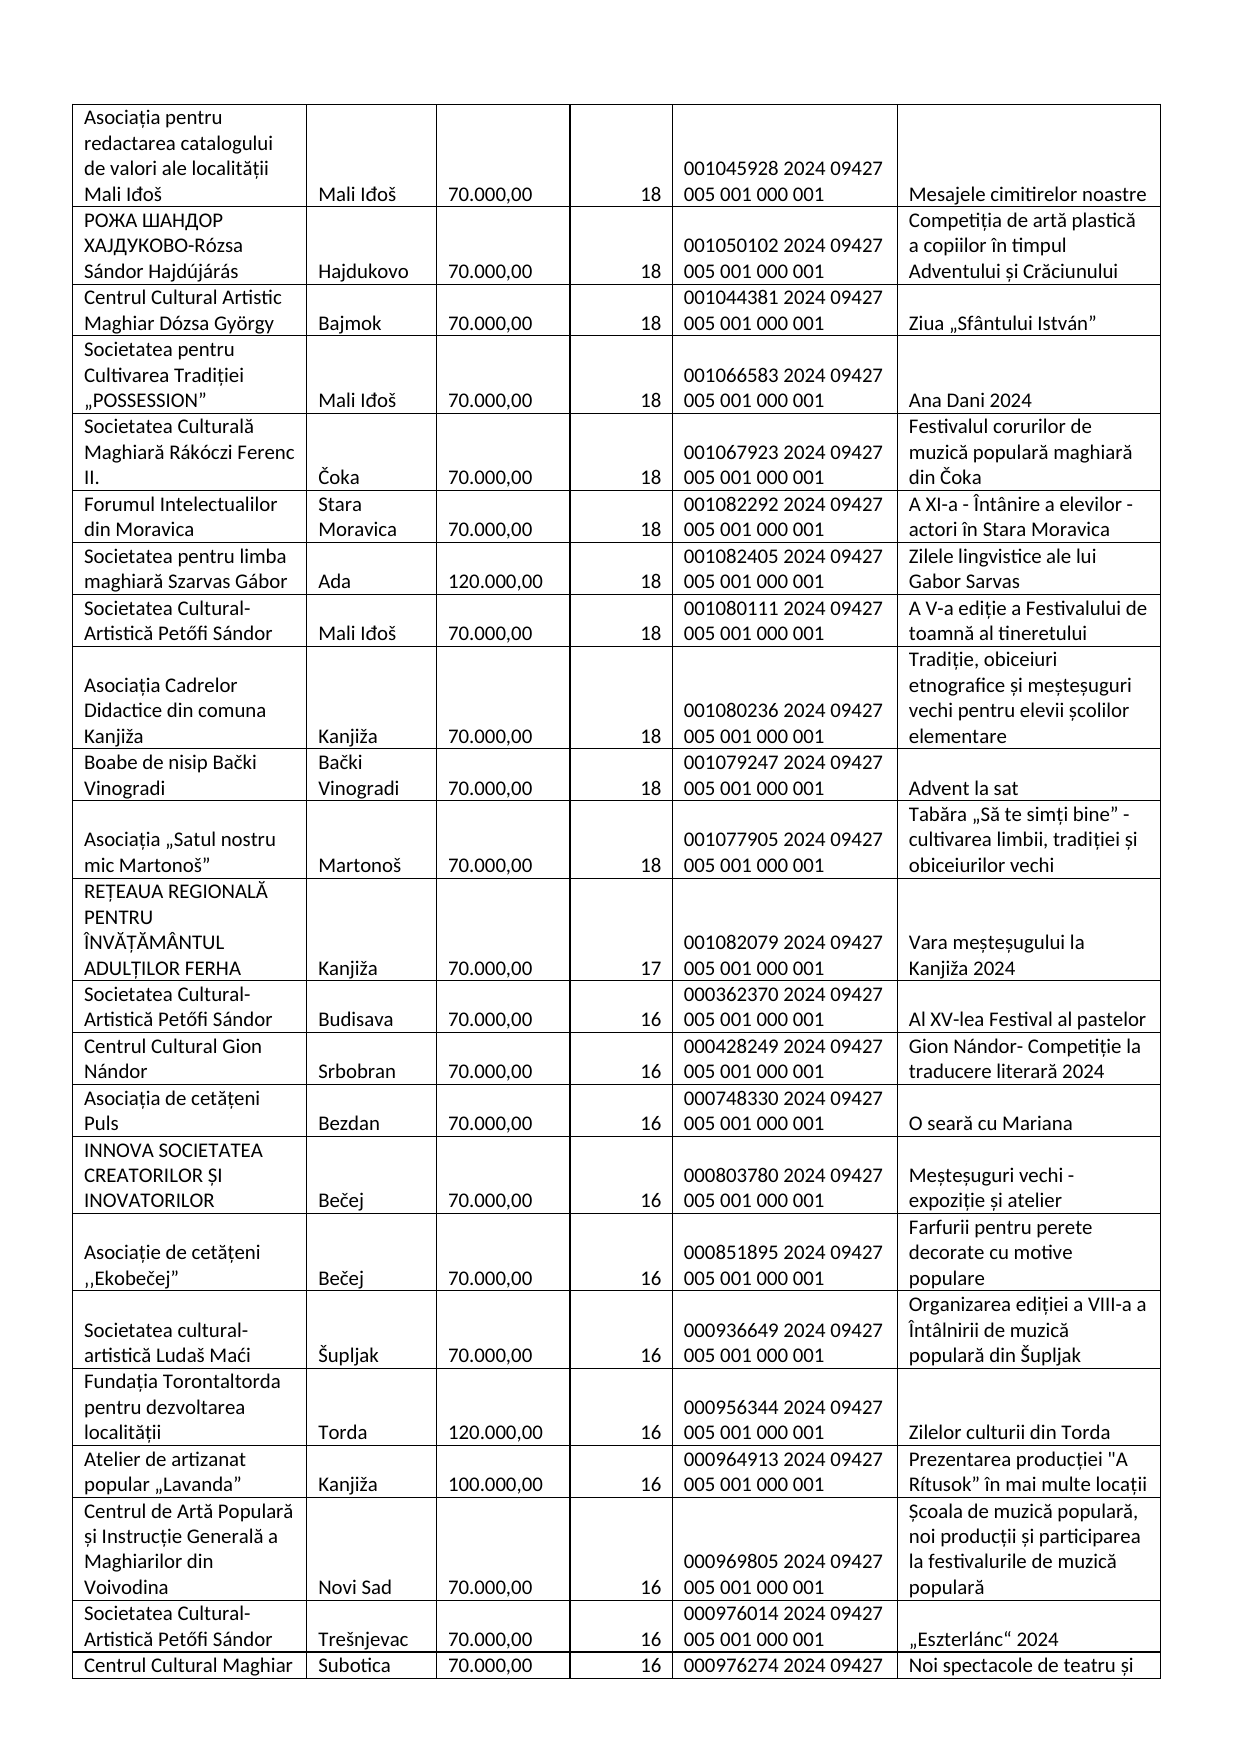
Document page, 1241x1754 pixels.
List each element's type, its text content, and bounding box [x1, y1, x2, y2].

table_cell REŢEAUA REGIONALĂ PENTRU ÎNVĂŢĂMÂNTUL ADULŢILOR FERHA [73, 879, 306, 980]
table_cell Farfurii pentru perete decorate cu motive populare [898, 1214, 1160, 1290]
table_cell Prezentarea producției "А Rítusok” în mai multe locații [898, 1446, 1160, 1497]
table_cell 120.000,00 [437, 1369, 569, 1445]
table_cell Gion Nándor- Competiţie la traducere literară 2024 [898, 1033, 1160, 1084]
table_cell 16 [571, 1653, 672, 1678]
table_cell 000851895 2024 09427 005 001 000 001 [673, 1214, 897, 1290]
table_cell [673, 1653, 897, 1678]
table_cell Școala de muzică populară, noi producții și participarea la festivalurile de muzică populară [898, 1498, 1160, 1599]
table_cell 000936649 2024 09427 005 001 000 001 [673, 1291, 897, 1368]
table_cell 70.000,00 [437, 749, 569, 800]
table_cell Ana Dani 2024 [898, 336, 1160, 413]
table_cell Atelier de artizanat popular „Lavanda” [73, 1446, 306, 1497]
table_cell Meșteșuguri vechi - expoziție și atelier [898, 1137, 1160, 1213]
table_cell 000976014 2024 09427 005 001 000 001 [673, 1601, 897, 1651]
table_cell 70.000,00 [437, 336, 569, 413]
table_cell Mali Iđoš [307, 105, 436, 206]
table_cell 70.000,00 [437, 1498, 569, 1599]
table_cell Mali Iđoš [307, 336, 436, 413]
table_cell 16 [571, 981, 672, 1032]
table_cell 70.000,00 [437, 414, 569, 490]
table_cell Šupljak [307, 1291, 436, 1368]
table_cell „Еszterlánc“ 2024 [898, 1601, 1160, 1651]
table_cell 16 [571, 1601, 672, 1651]
table_cell 001045928 2024 09427 005 001 000 001 [673, 105, 897, 206]
table_cell 001082405 2024 09427 005 001 000 001 [673, 543, 897, 594]
table_cell Kanjiža [307, 1446, 436, 1497]
table_cell 70.000,00 [437, 207, 569, 283]
table_cell Trešnjevac [307, 1601, 436, 1651]
table_cell 000969805 2024 09427 005 001 000 001 [673, 1498, 897, 1599]
table_cell 70.000,00 [437, 1214, 569, 1290]
table_cell Mesajele cimitirelor noastre [898, 105, 1160, 206]
table_cell 18 [571, 207, 672, 283]
table_cell 70.000,00 [437, 801, 569, 877]
table_cell 18 [571, 336, 672, 413]
table_cell Centrul Cultural Artistic Maghiar Dózsa György [73, 285, 306, 335]
table_cell 70.000,00 [437, 647, 569, 748]
table_cell Vara meşteşugului la Kanjiža 2024 [898, 879, 1160, 980]
table_cell 70.000,00 [437, 1653, 569, 1678]
table_cell Subotica [307, 1653, 436, 1678]
table_cell Asociaţia de cetăţeni Puls [73, 1085, 306, 1136]
table_cell 001077905 2024 09427 005 001 000 001 [673, 801, 897, 877]
table_cell Societatea Cultural-Artistică Petőfi Sándor [73, 981, 306, 1032]
table_cell 70.000,00 [437, 1033, 569, 1084]
table_cell 100.000,00 [437, 1446, 569, 1497]
table_cell Bezdan [307, 1085, 436, 1136]
table_cell Hajdukovo [307, 207, 436, 283]
table_cell Ziua „Sfântului István” [898, 285, 1160, 335]
table_cell 70.000,00 [437, 285, 569, 335]
table_cell Torda [307, 1369, 436, 1445]
table_cell 001050102 2024 09427 005 001 000 001 [673, 207, 897, 283]
table_cell 18 [571, 801, 672, 877]
table_cell Srbobran [307, 1033, 436, 1084]
table_cell A V-a ediție a Festivalului de toamnă al tineretului [898, 595, 1160, 646]
table_cell 70.000,00 [437, 595, 569, 646]
table_cell 18 [571, 595, 672, 646]
table_cell Boabe de nisip Bački Vinogradi [73, 749, 306, 800]
table_cell 001066583 2024 09427 005 001 000 001 [673, 336, 897, 413]
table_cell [73, 1653, 306, 1678]
table_cell Centrul de Artă Populară și Instrucție Generală a Maghiarilor din Voivodina [73, 1498, 306, 1599]
table_cell 18 [571, 285, 672, 335]
table_cell 001067923 2024 09427 005 001 000 001 [673, 414, 897, 490]
table_cell Societatea pentru limba maghiară Szarvas Gábor [73, 543, 306, 594]
table_cell 70.000,00 [437, 1137, 569, 1213]
table_cell 001082079 2024 09427 005 001 000 001 [673, 879, 897, 980]
table_cell 120.000,00 [437, 543, 569, 594]
table_cell 001044381 2024 09427 005 001 000 001 [673, 285, 897, 335]
table_cell Čoka [307, 414, 436, 490]
table_cell 17 [571, 879, 672, 980]
table_cell 70.000,00 [437, 879, 569, 980]
table_cell Bački Vinogradi [307, 749, 436, 800]
table_cell 18 [571, 749, 672, 800]
table_cell Asociaţie de cetăţeni ‚‚Ekobečej” [73, 1214, 306, 1290]
table_cell Tabăra „Să te simți bine” - cultivarea limbii, tradiției și obiceiurilor vechi [898, 801, 1160, 877]
table_cell 001080236 2024 09427 005 001 000 001 [673, 647, 897, 748]
table_cell 000362370 2024 09427 005 001 000 001 [673, 981, 897, 1032]
table_cell 16 [571, 1446, 672, 1497]
table_cell 16 [571, 1033, 672, 1084]
table_cell Bečej [307, 1137, 436, 1213]
table_cell Bajmok [307, 285, 436, 335]
table_cell Forumul Intelectualilor din Moravica [73, 491, 306, 542]
table_cell 001080111 2024 09427 005 001 000 001 [673, 595, 897, 646]
table_cell 18 [571, 543, 672, 594]
table_cell 16 [571, 1085, 672, 1136]
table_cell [898, 1653, 1160, 1678]
table_cell Societatea Culturală Maghiară Rákóczi Ferenc II. [73, 414, 306, 490]
table_cell 16 [571, 1369, 672, 1445]
table_cell A XI-a - Întânire a elevilor - actori în Stara Moravica [898, 491, 1160, 542]
table_cell 18 [571, 105, 672, 206]
table_cell 000803780 2024 09427 005 001 000 001 [673, 1137, 897, 1213]
table_cell 000748330 2024 09427 005 001 000 001 [673, 1085, 897, 1136]
table_cell Zilele lingvistice ale lui Gabor Sarvas [898, 543, 1160, 594]
table_cell 18 [571, 414, 672, 490]
table_cell Advent la sat [898, 749, 1160, 800]
table_cell Competiţia de artă plastică a copiilor în timpul Adventului şi Crăciunului [898, 207, 1160, 283]
table_cell 70.000,00 [437, 1291, 569, 1368]
table_cell 000956344 2024 09427 005 001 000 001 [673, 1369, 897, 1445]
table_cell Kanjiža [307, 879, 436, 980]
table_cell INNOVA SOCIETATEA CREATORILOR ȘI INOVATORILOR [73, 1137, 306, 1213]
table_cell Societatea Cultural-Artistică Petőfi Sándor [73, 1601, 306, 1651]
table_cell Novi Sad [307, 1498, 436, 1599]
table_cell 70.000,00 [437, 1601, 569, 1651]
table_cell Societatea cultural-artistică Ludaš Maći [73, 1291, 306, 1368]
table_cell 001082292 2024 09427 005 001 000 001 [673, 491, 897, 542]
table_cell Asociaţia pentru redactarea catalogului de valori ale localităţii Mali Iđoš [73, 105, 306, 206]
table_cell 70.000,00 [437, 1085, 569, 1136]
table_cell 16 [571, 1498, 672, 1599]
table_cell O seară cu Mariana [898, 1085, 1160, 1136]
table_cell Budisava [307, 981, 436, 1032]
table_cell Mali Iđoš [307, 595, 436, 646]
table_cell Centrul Cultural Gion Nándor [73, 1033, 306, 1084]
table_cell 16 [571, 1291, 672, 1368]
table_cell 001079247 2024 09427 005 001 000 001 [673, 749, 897, 800]
table_cell 70.000,00 [437, 981, 569, 1032]
table_cell Organizarea ediţiei a VIII-a a Întâlnirii de muzică populară din Šupljak [898, 1291, 1160, 1368]
table_cell 18 [571, 491, 672, 542]
table_cell Fundaţia Torontaltorda pentru dezvoltarea localităţii [73, 1369, 306, 1445]
table_cell Societatea pentru Cultivarea Tradiţiei „POSSESSION” [73, 336, 306, 413]
table_cell Stara Moravica [307, 491, 436, 542]
table_cell Al XV-lea Festival al pastelor [898, 981, 1160, 1032]
table_cell 70.000,00 [437, 491, 569, 542]
table_cell 16 [571, 1214, 672, 1290]
table_cell Asociația Cadrelor Didactice din comuna Kanjiža [73, 647, 306, 748]
table_cell Tradiție, obiceiuri etnografice şi meşteşuguri vechi pentru elevii şcolilor elementare [898, 647, 1160, 748]
table_cell 16 [571, 1137, 672, 1213]
table_cell Societatea Cultural-Artistică Petőfi Sándor [73, 595, 306, 646]
table_cell Bečej [307, 1214, 436, 1290]
table_cell Zilelor culturii din Torda [898, 1369, 1160, 1445]
table_cell 70.000,00 [437, 105, 569, 206]
table_cell Ada [307, 543, 436, 594]
table_cell Martonoš [307, 801, 436, 877]
table_cell РОЖА ШАНДОР ХАЈДУКОВО-Rózsa Sándor Hajdújárás [73, 207, 306, 283]
table_cell 18 [571, 647, 672, 748]
table_cell Asociația „Satul nostru mic Martonoš” [73, 801, 306, 877]
table_cell Festivalul corurilor de muzică populară maghiară din Čoka [898, 414, 1160, 490]
table_cell 000964913 2024 09427 005 001 000 001 [673, 1446, 897, 1497]
table_cell Kanjiža [307, 647, 436, 748]
table_cell 000428249 2024 09427 005 001 000 001 [673, 1033, 897, 1084]
